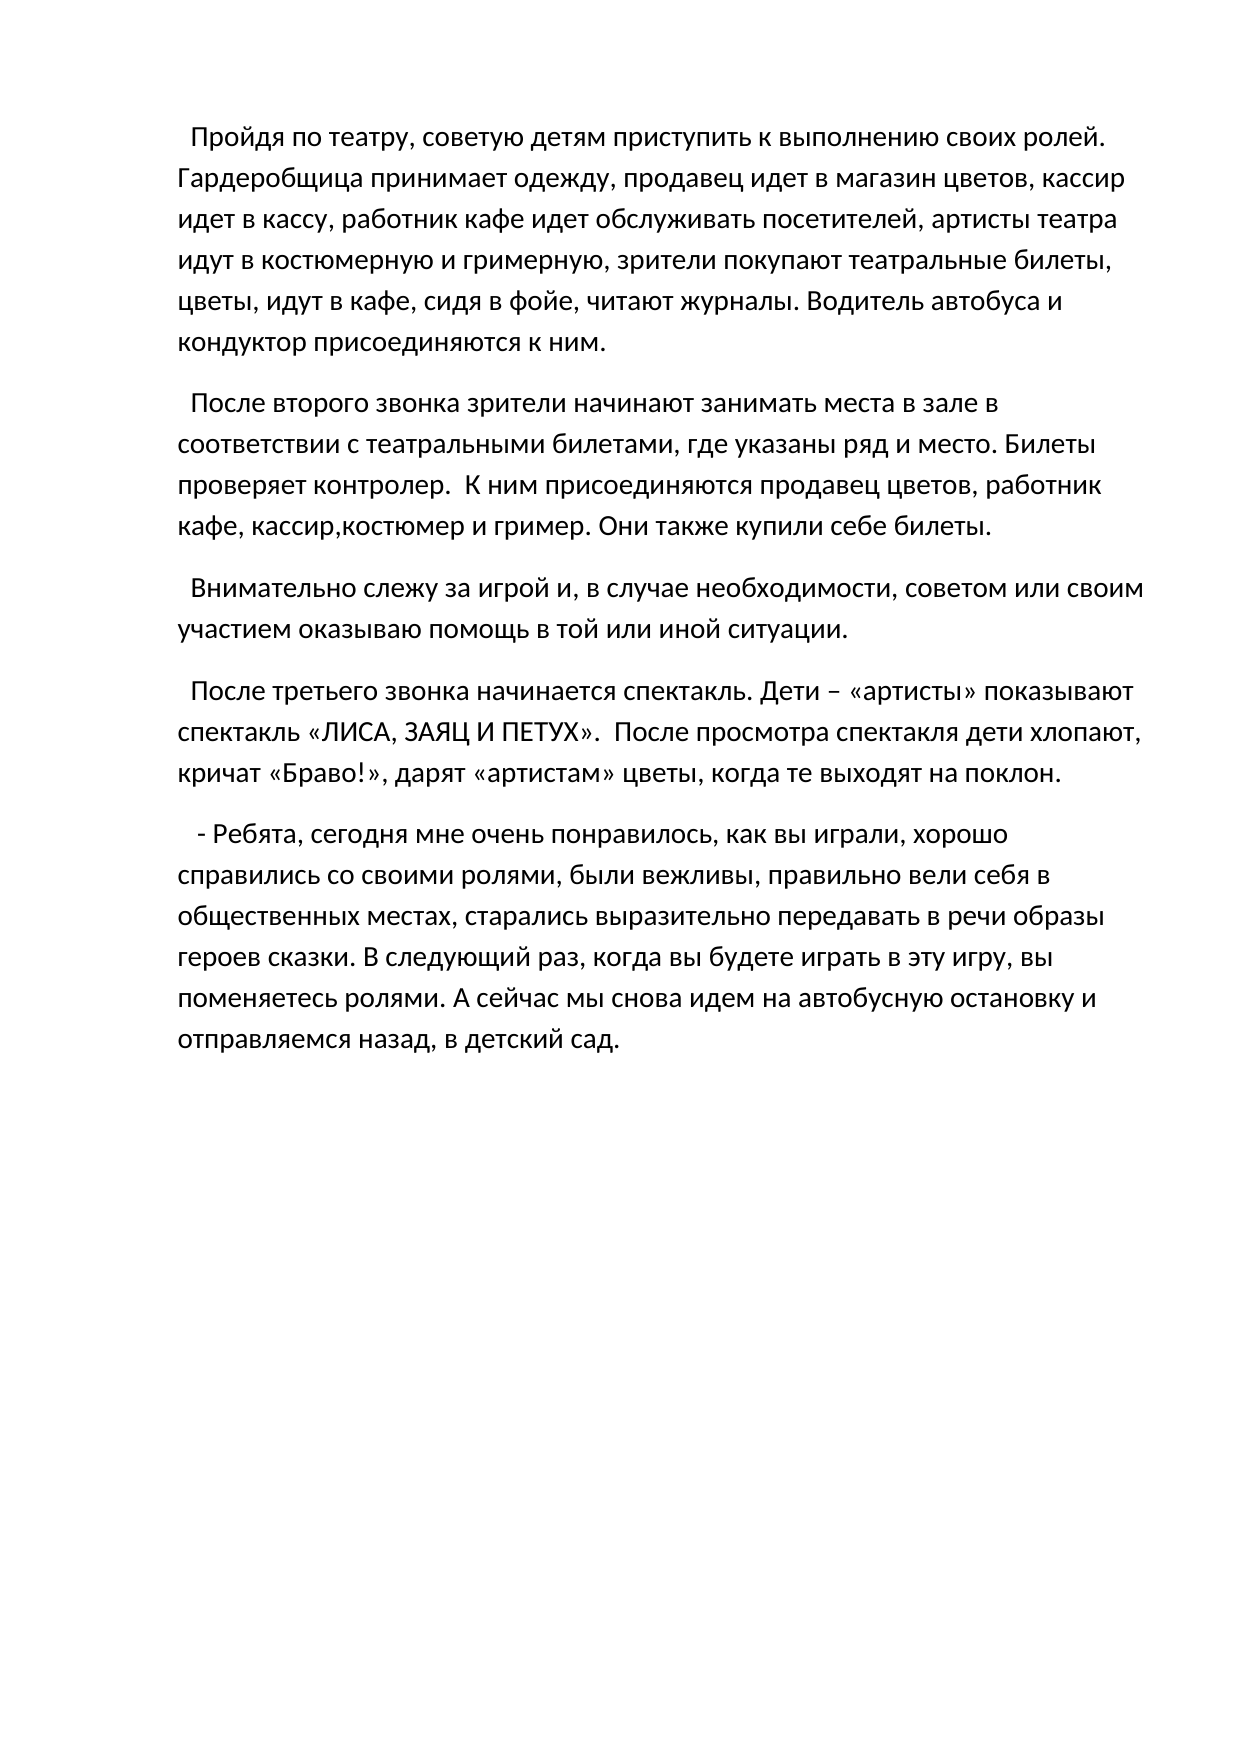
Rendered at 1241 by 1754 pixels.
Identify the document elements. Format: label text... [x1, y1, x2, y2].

text После третьего звонка начинается спектакль. Дети – «артисты» показывают спектакль «ЛИСА, ЗАЯЦ И ПЕТУХ». После просмотра спектакля дети хлопают, кричат «Браво!», дарят «артистам» цветы, когда те выходят на поклон. [177, 672, 1152, 789]
text Пройдя по театру, советую детям приступить к выполнению своих ролей. Гардеробщица принимает одежду, продавец идет в магазин цветов, кассир идет в кассу, работник кафе идет обслуживать посетителей, артисты театра идут в костюмерную и гримерную, зрители покупают театральные билеты, цветы, идут в кафе, сидя в фойе, читают журналы. Водитель автобуса и кондуктор присоединяются к ним. [177, 118, 1152, 358]
text Внимательно слежу за игрой и, в случае необходимости, советом или своим участием оказываю помощь в той или иной ситуации. [177, 569, 1152, 646]
text После второго звонка зрители начинают занимать места в зале в соответствии с театральными билетами, где указаны ряд и место. Билеты проверяет контролер. К ним присоединяются продавец цветов, работник кафе, кассир,костюмер и гример. Они также купили себе билеты. [177, 384, 1152, 543]
text - Ребята, сегодня мне очень понравилось, как вы играли, хорошо справились со своими ролями, были вежливы, правильно вели себя в общественных местах, старались выразительно передавать в речи образы героев сказки. В следующий раз, когда вы будете играть в эту игру, вы поменяетесь ролями. А сейчас мы снова идем на автобусную остановку и отправляемся назад, в детский сад. [177, 816, 1152, 1056]
